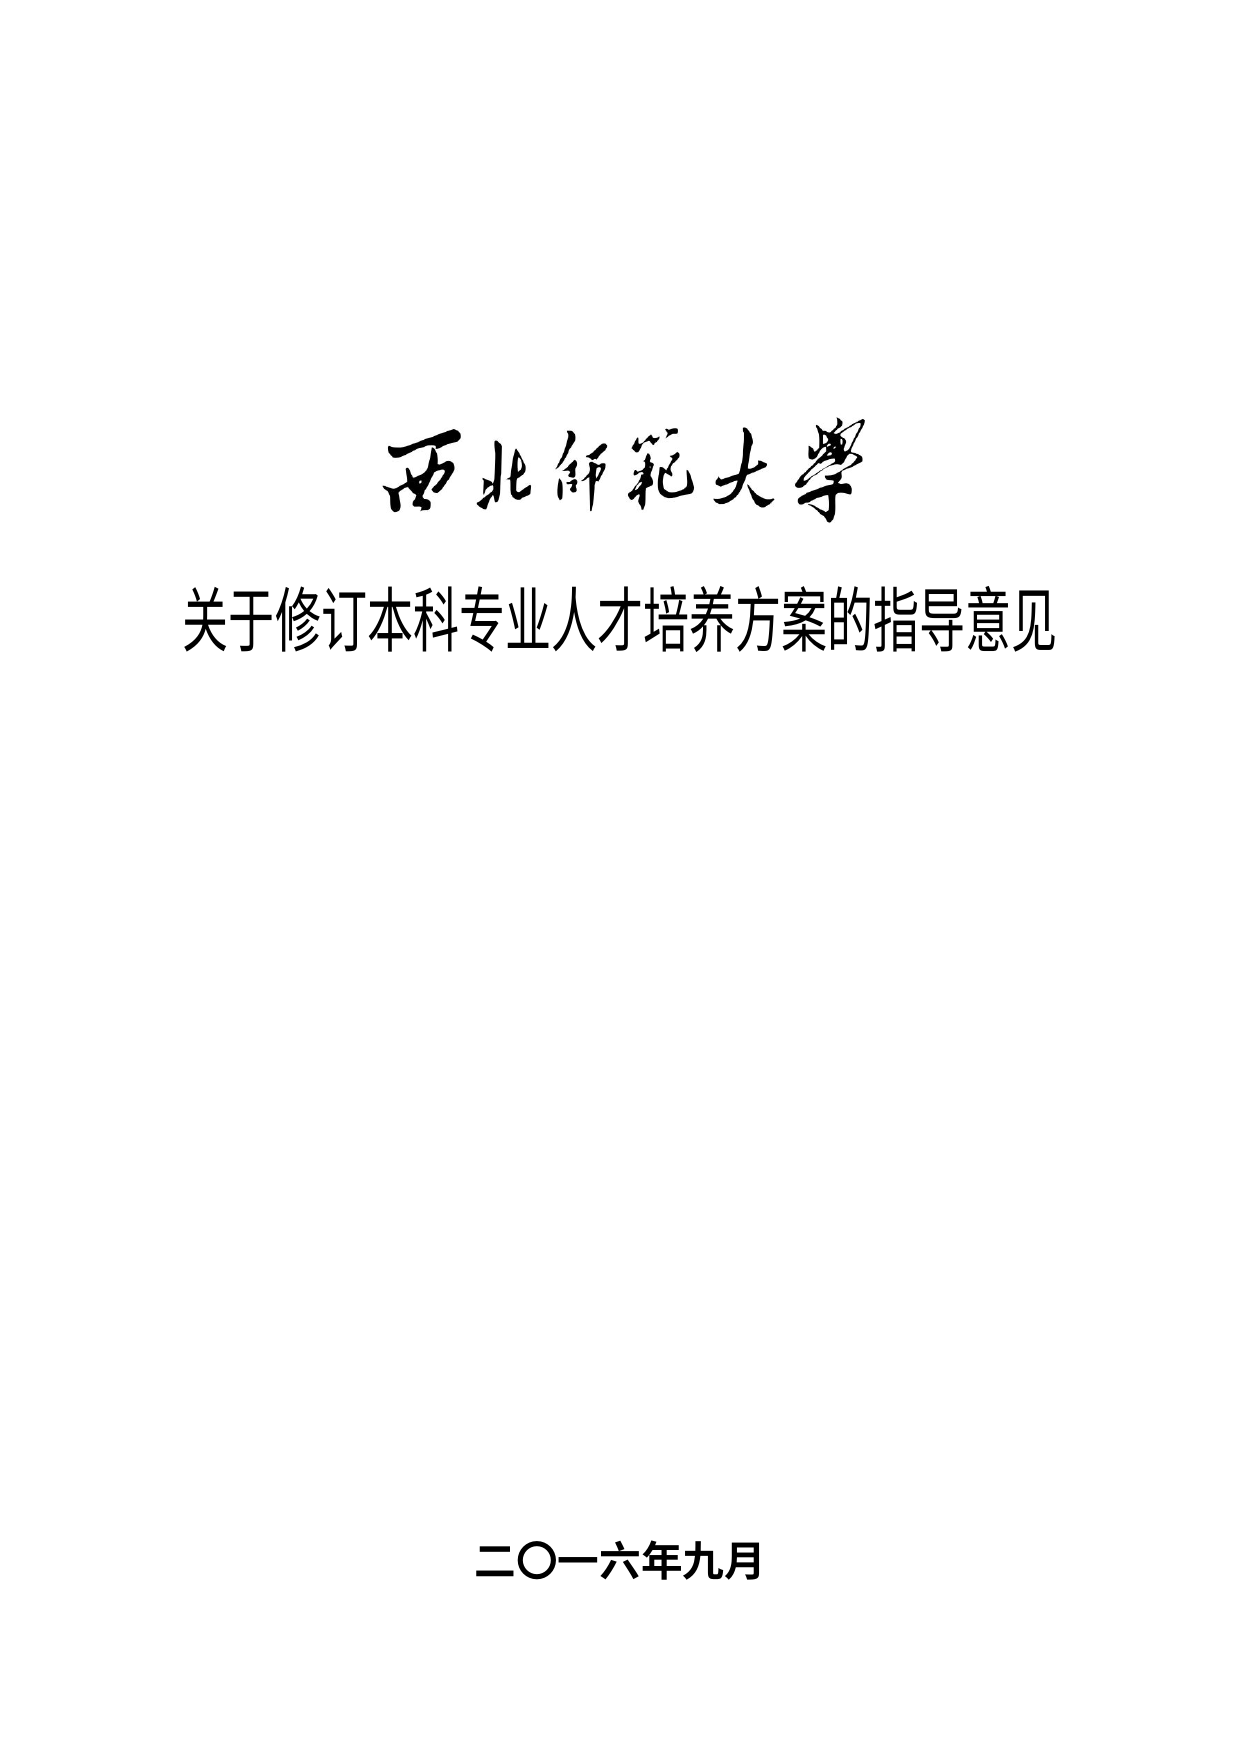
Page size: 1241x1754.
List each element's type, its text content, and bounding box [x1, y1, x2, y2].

picture [375, 402, 865, 536]
text 二〇一六年九月 [165, 1526, 1075, 1591]
text 关于修订本科专业人才培养方案的指导意见 [165, 551, 1075, 681]
